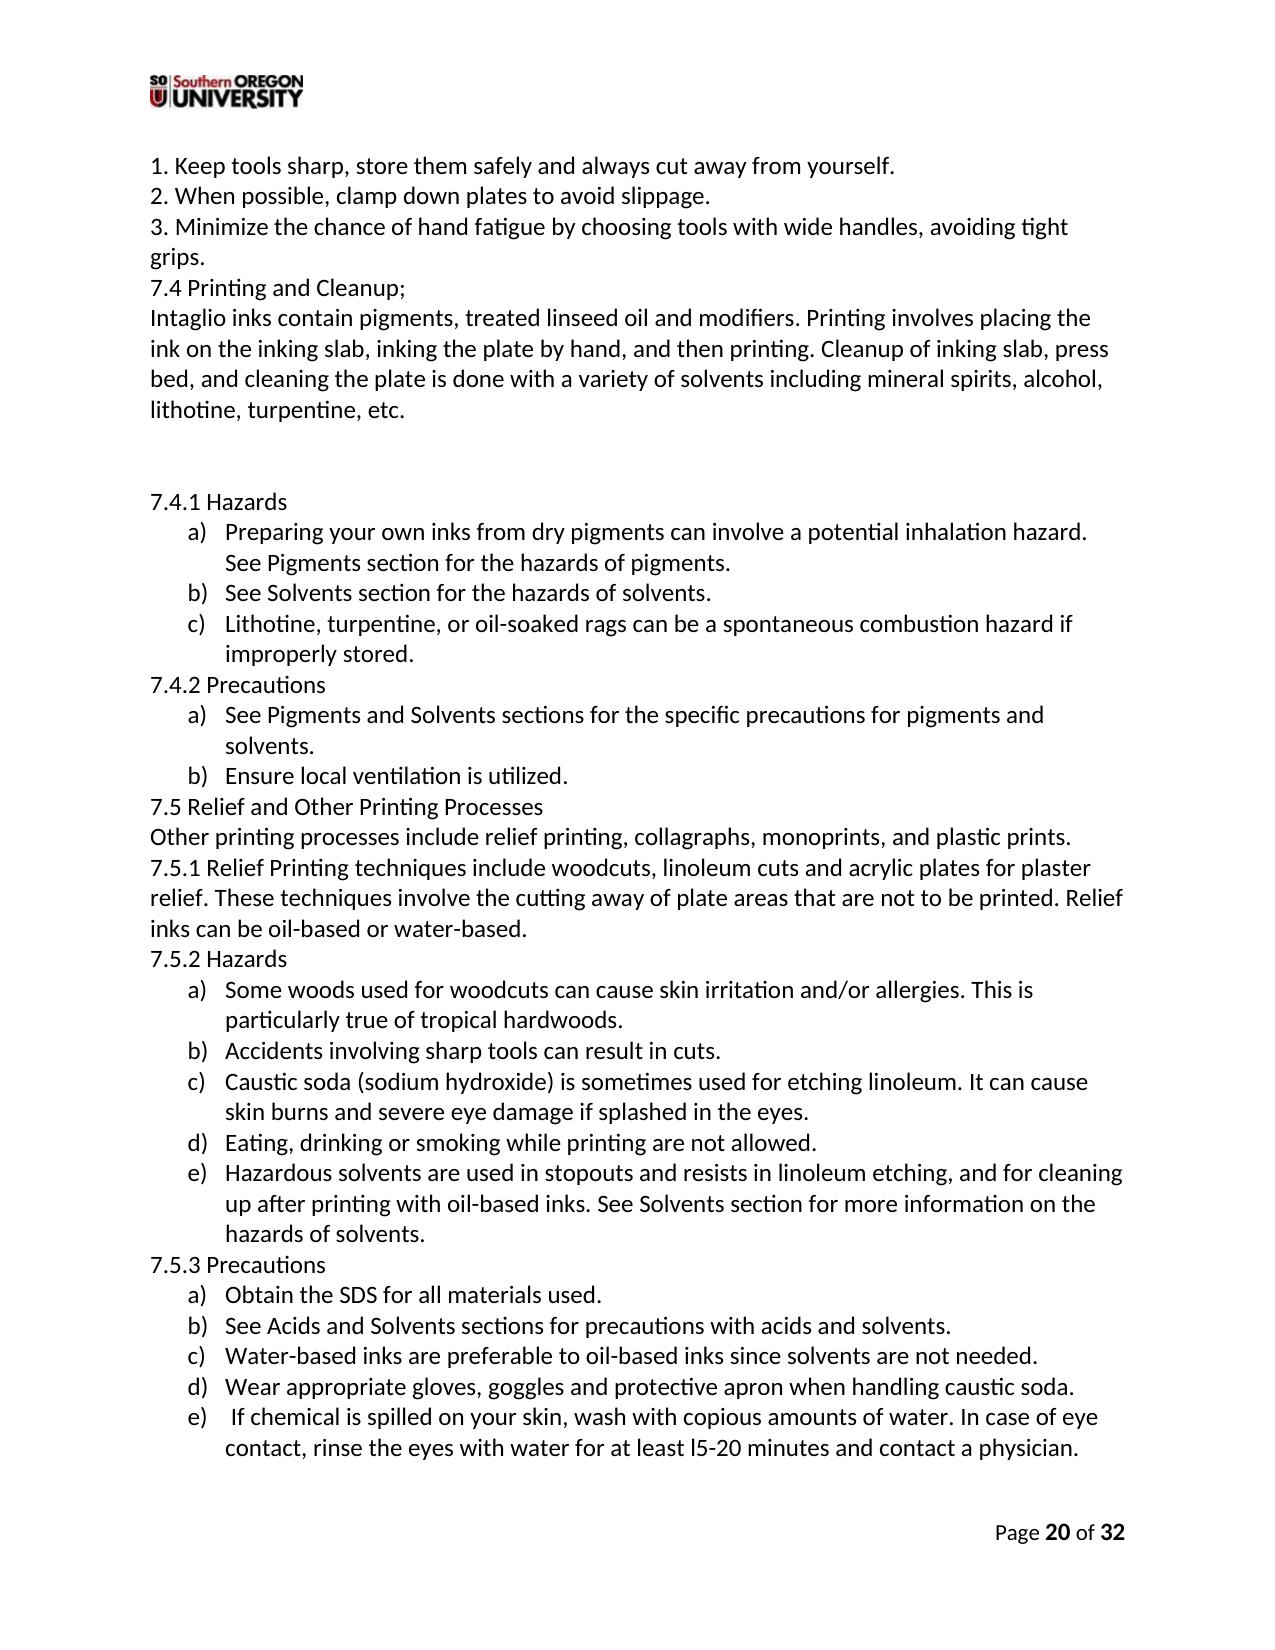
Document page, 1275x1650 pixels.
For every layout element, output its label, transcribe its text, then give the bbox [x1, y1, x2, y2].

list Wear appropriate gloves, goggles and protective apron when handling caustic soda. [187, 1371, 1125, 1401]
list Some woods used for woodcuts can cause skin irritation and/or allergies. This is particularly true of tropical hardwoods. [187, 974, 1125, 1035]
list Obtain the SDS for all materials used. [187, 1279, 1125, 1310]
text 7.5.3 Precautions [150, 1249, 1125, 1279]
list Caustic soda (sodium hydroxide) is sometimes used for etching linoleum. It can cause skin burns and severe eye damage if splashed in the eyes. [187, 1066, 1125, 1127]
picture [150, 75, 303, 114]
text 1. Keep tools sharp, store them safely and always cut away from yourself. [150, 150, 1125, 181]
list See Solvents section for the hazards of solvents. [187, 577, 1125, 608]
text Intaglio inks contain pigments, treated linseed oil and modifiers. Printing involves placing the ink on the inking slab, inking the plate by hand, and then printing. Cleanup of inking slab, press bed, and cleaning the plate is done with a variety of solvents including mineral spirits, alcohol, lithotine, turpentine, etc. [150, 303, 1125, 425]
text 7.4 Printing and Cleanup; [150, 272, 1125, 303]
text 3. Minimize the chance of hand fatigue by choosing tools with wide handles, avoiding tight grips. [150, 211, 1125, 272]
list Preparing your own inks from dry pigments can involve a potential inhalation hazard. See Pigments section for the hazards of pigments. [187, 516, 1125, 577]
list Lithotine, turpentine, or oil-soaked rags can be a spontaneous combustion hazard if improperly stored. [187, 608, 1125, 669]
list Hazardous solvents are used in stopouts and resists in linoleum etching, and for cleaning up after printing with oil-based inks. See Solvents section for more information on the hazards of solvents. [187, 1157, 1125, 1249]
list See Pigments and Solvents sections for the specific precautions for pigments and solvents. [187, 699, 1125, 760]
text 7.4.1 Hazards [150, 486, 1125, 516]
list Ensure local ventilation is utilized. [187, 760, 1125, 791]
text 7.5.2 Hazards [150, 943, 1125, 974]
text Other printing processes include relief printing, collagraphs, monoprints, and plastic prints. [150, 821, 1125, 852]
list If chemical is spilled on your skin, wash with copious amounts of water. In case of eye contact, rinse the eyes with water for at least l5-20 minutes and contact a physician. [187, 1401, 1125, 1462]
text 7.5 Relief and Other Printing Processes [150, 791, 1125, 821]
text 7.5.1 Relief Printing techniques include woodcuts, linoleum cuts and acrylic plates for plaster relief. These techniques involve the cutting away of plate areas that are not to be printed. Relief inks can be oil-based or water-based. [150, 852, 1125, 943]
text 2. When possible, clamp down plates to avoid slippage. [150, 181, 1125, 211]
list Accidents involving sharp tools can result in cuts. [187, 1035, 1125, 1066]
list Water-based inks are preferable to oil-based inks since solvents are not needed. [187, 1340, 1125, 1371]
list Eating, drinking or smoking while printing are not allowed. [187, 1127, 1125, 1157]
list See Acids and Solvents sections for precautions with acids and solvents. [187, 1310, 1125, 1340]
text 7.4.2 Precautions [150, 669, 1125, 699]
